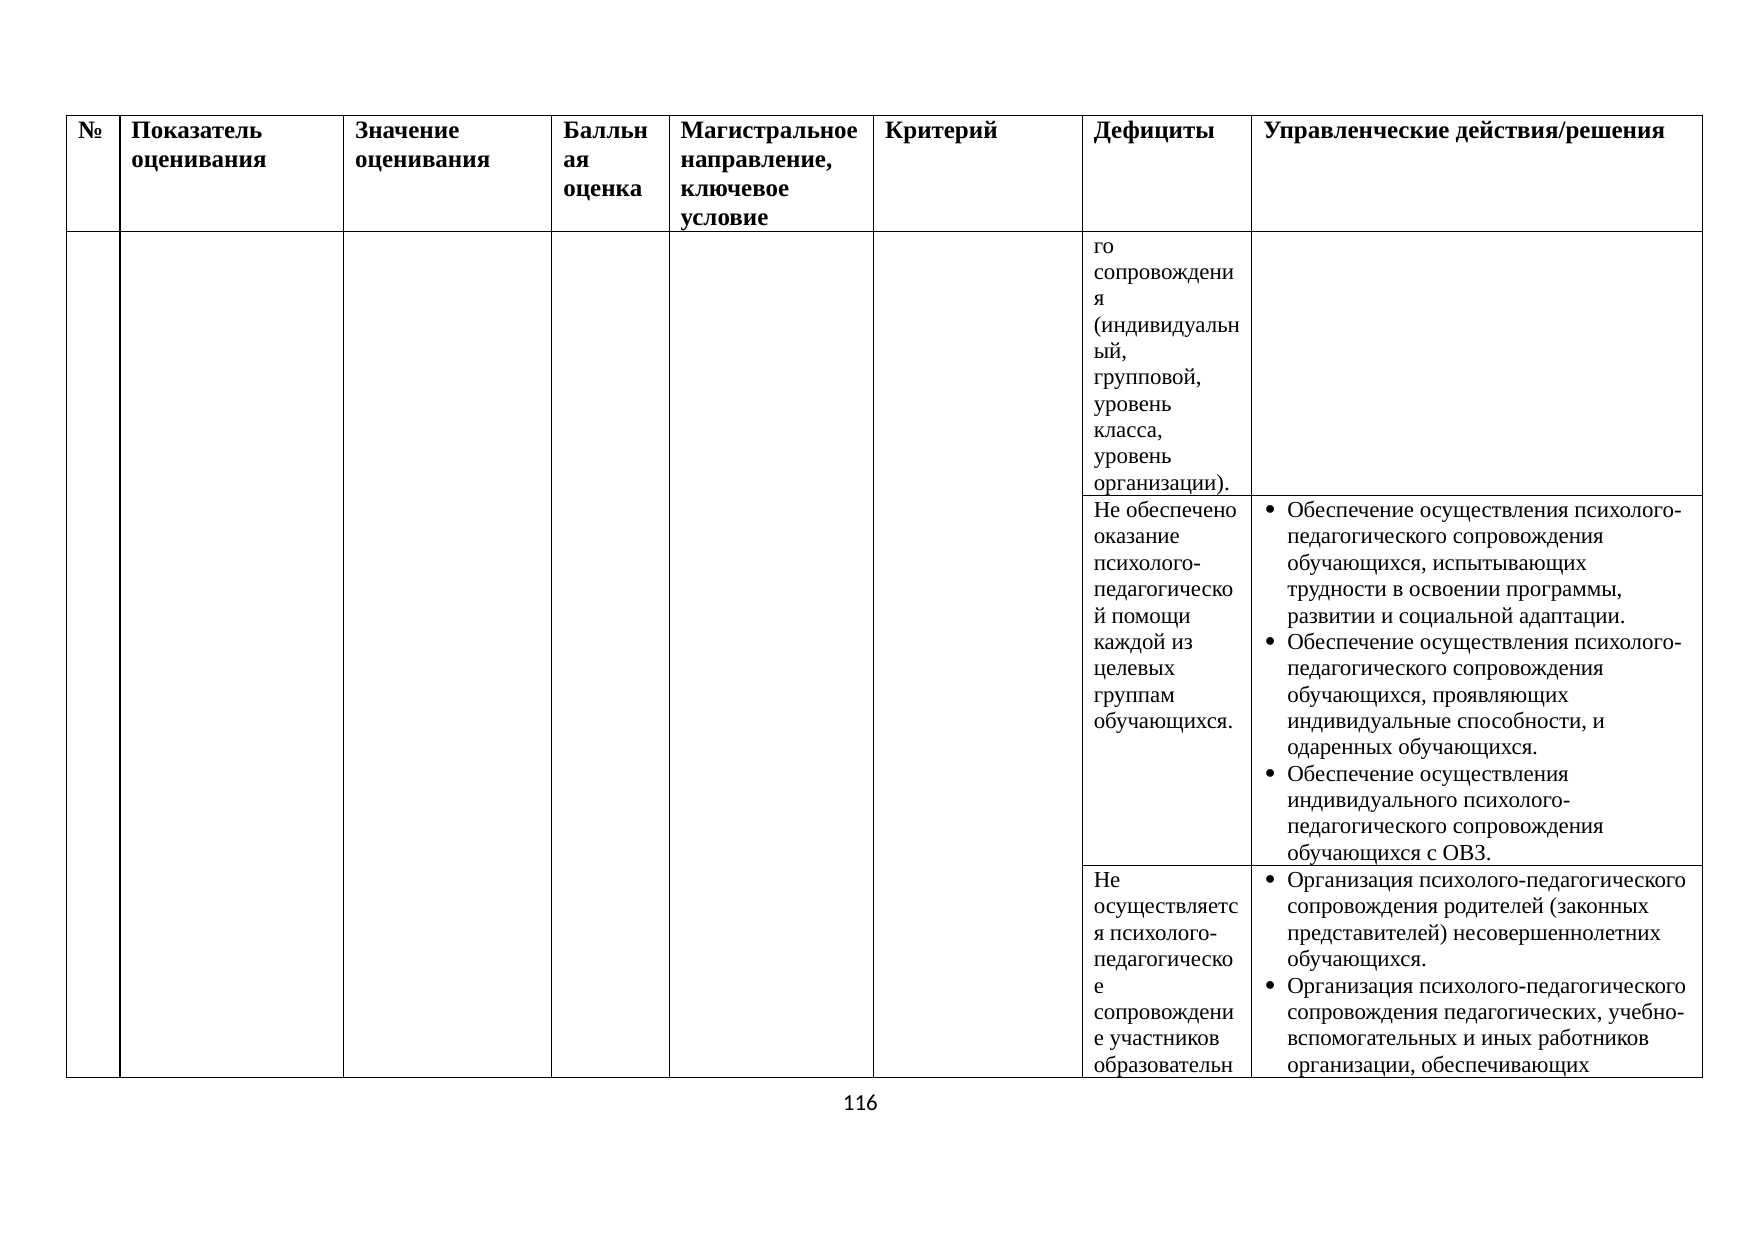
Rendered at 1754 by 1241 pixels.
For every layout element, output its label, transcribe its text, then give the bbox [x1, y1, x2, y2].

table_header № [67, 116, 119, 231]
table_header Балльная оценка [552, 116, 669, 231]
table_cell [1252, 866, 1702, 1077]
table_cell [1252, 232, 1702, 495]
table_header Управленческие действия/решения [1252, 116, 1702, 231]
table_header Значение оценивания [344, 116, 551, 231]
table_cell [1083, 232, 1251, 495]
table_header Дефициты [1083, 116, 1251, 231]
table_header Критерий [874, 116, 1082, 231]
table_header Магистральное направление, ключевое условие [670, 116, 873, 231]
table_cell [1083, 866, 1251, 1077]
table_header Показатель оценивания [121, 116, 343, 231]
table_cell Не обеспечено оказание психолого-педагогической помощи каждой из целевых группам обучающихся. [1083, 496, 1251, 865]
table_cell Обеспечение осуществления психолого-педагогического сопровождения обучающихся, испытывающих трудности в освоении программы, развитии и социальной адаптации. Обеспечение осуществления психолого-педагогического сопровождения обучающихся, проявляющих индивидуальные способности, и одаренных обучающихся. Обеспечение осуществления индивидуального психолого-педагогического сопровождения обучающихся с ОВЗ. [1252, 496, 1702, 865]
